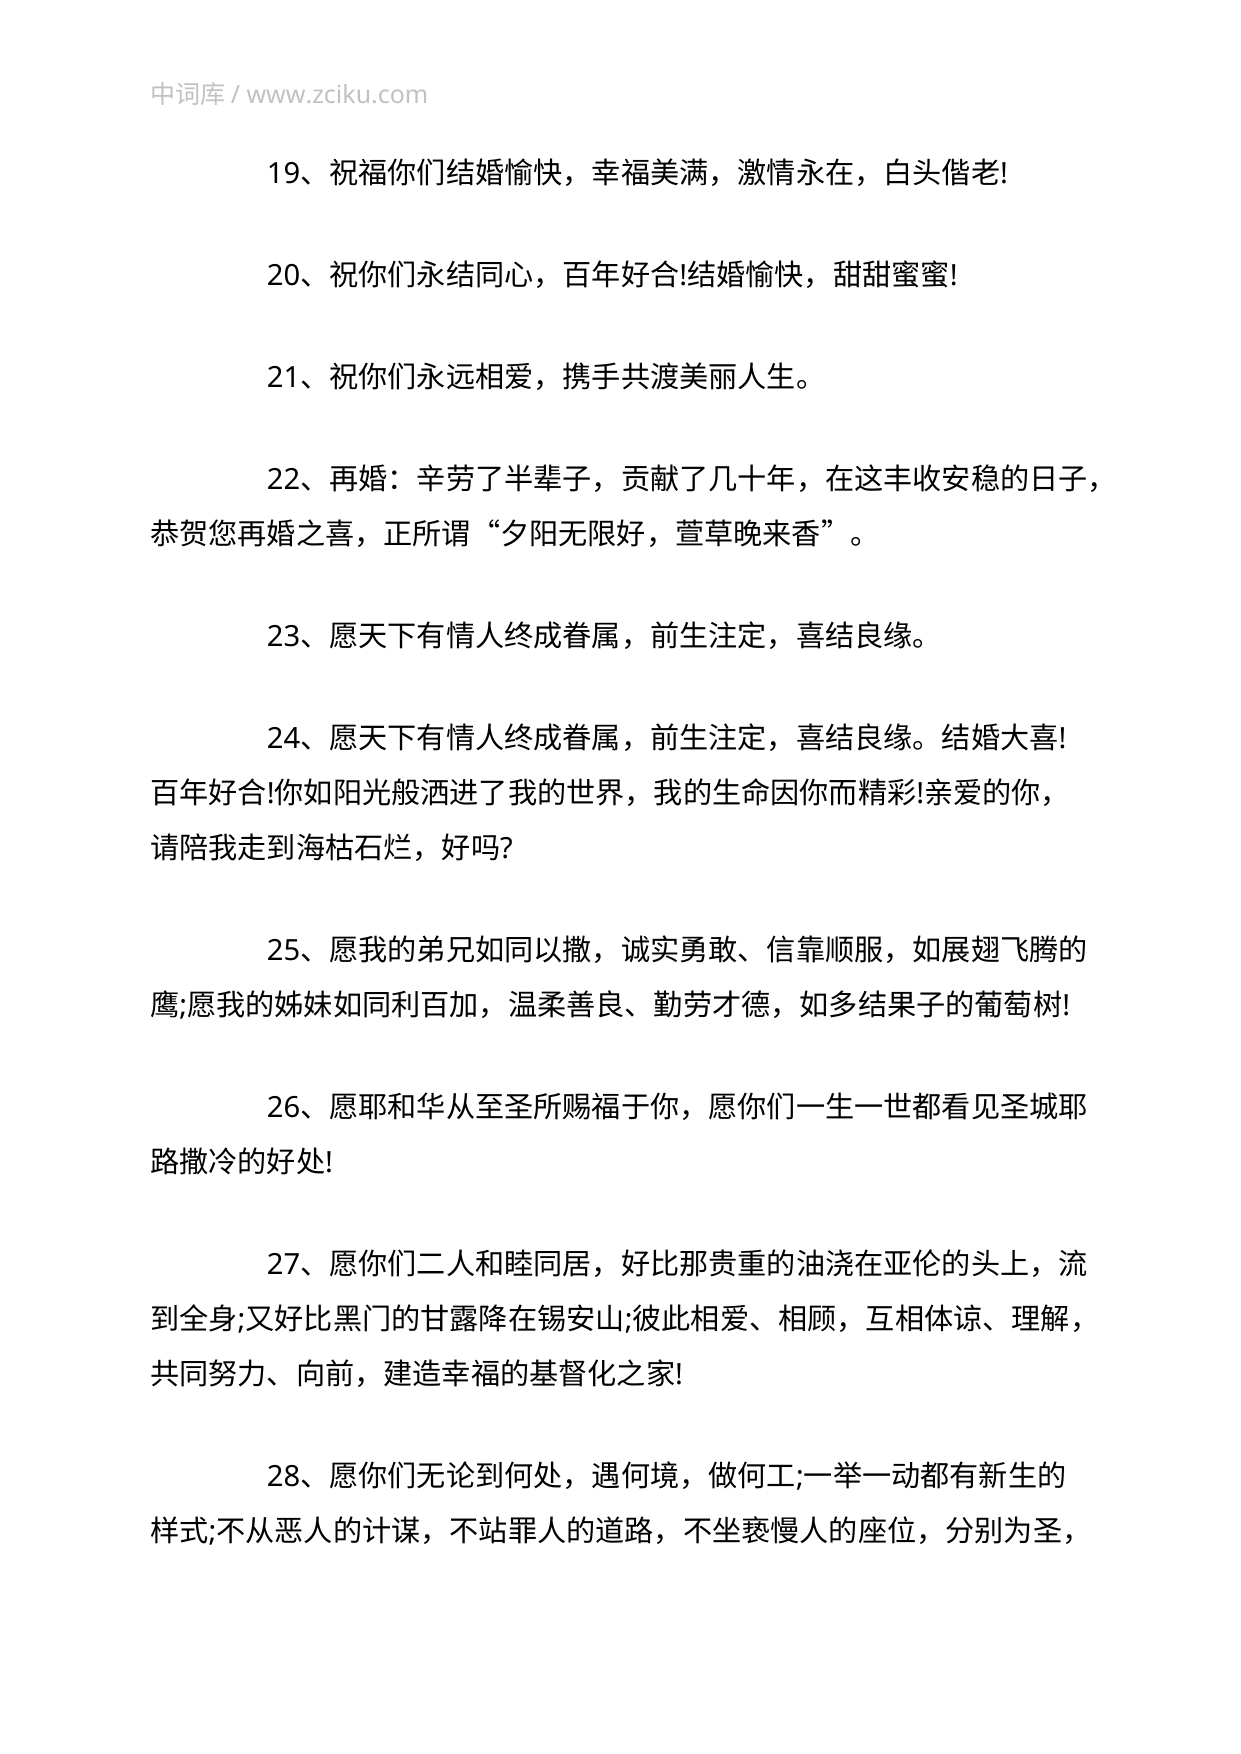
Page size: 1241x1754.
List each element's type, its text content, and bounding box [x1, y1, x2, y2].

text 19、祝福你们结婚愉快，幸福美满，激情永在，白头偕老! [150, 150, 1090, 192]
text 21、祝你们永远相爱，携手共渡美丽人生。 [150, 354, 1090, 396]
text 24、愿天下有情人终成眷属，前生注定，喜结良缘。结婚大喜!百年好合!你如阳光般洒进了我的世界，我的生命因你而精彩!亲爱的你，请陪我走到海枯石烂，好吗? [150, 715, 1090, 867]
text 23、愿天下有情人终成眷属，前生注定，喜结良缘。 [150, 613, 1090, 655]
text 27、愿你们二人和睦同居，好比那贵重的油浇在亚伦的头上，流到全身;又好比黑门的甘露降在锡安山;彼此相爱、相顾，互相体谅、理解，共同努力、向前，建造幸福的基督化之家! [150, 1241, 1090, 1393]
text 25、愿我的弟兄如同以撒，诚实勇敢、信靠顺服，如展翅飞腾的鹰;愿我的姊妹如同利百加，温柔善良、勤劳才德，如多结果子的葡萄树! [150, 927, 1090, 1024]
text 26、愿耶和华从至圣所赐福于你，愿你们一生一世都看见圣城耶路撒冷的好处! [150, 1084, 1090, 1181]
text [150, 1453, 1090, 1550]
text 22、再婚：辛劳了半辈子，贡献了几十年，在这丰收安稳的日子，恭贺您再婚之喜，正所谓“夕阳无限好，萱草晚来香”。 [150, 456, 1090, 553]
text 20、祝你们永结同心，百年好合!结婚愉快，甜甜蜜蜜! [150, 252, 1090, 294]
